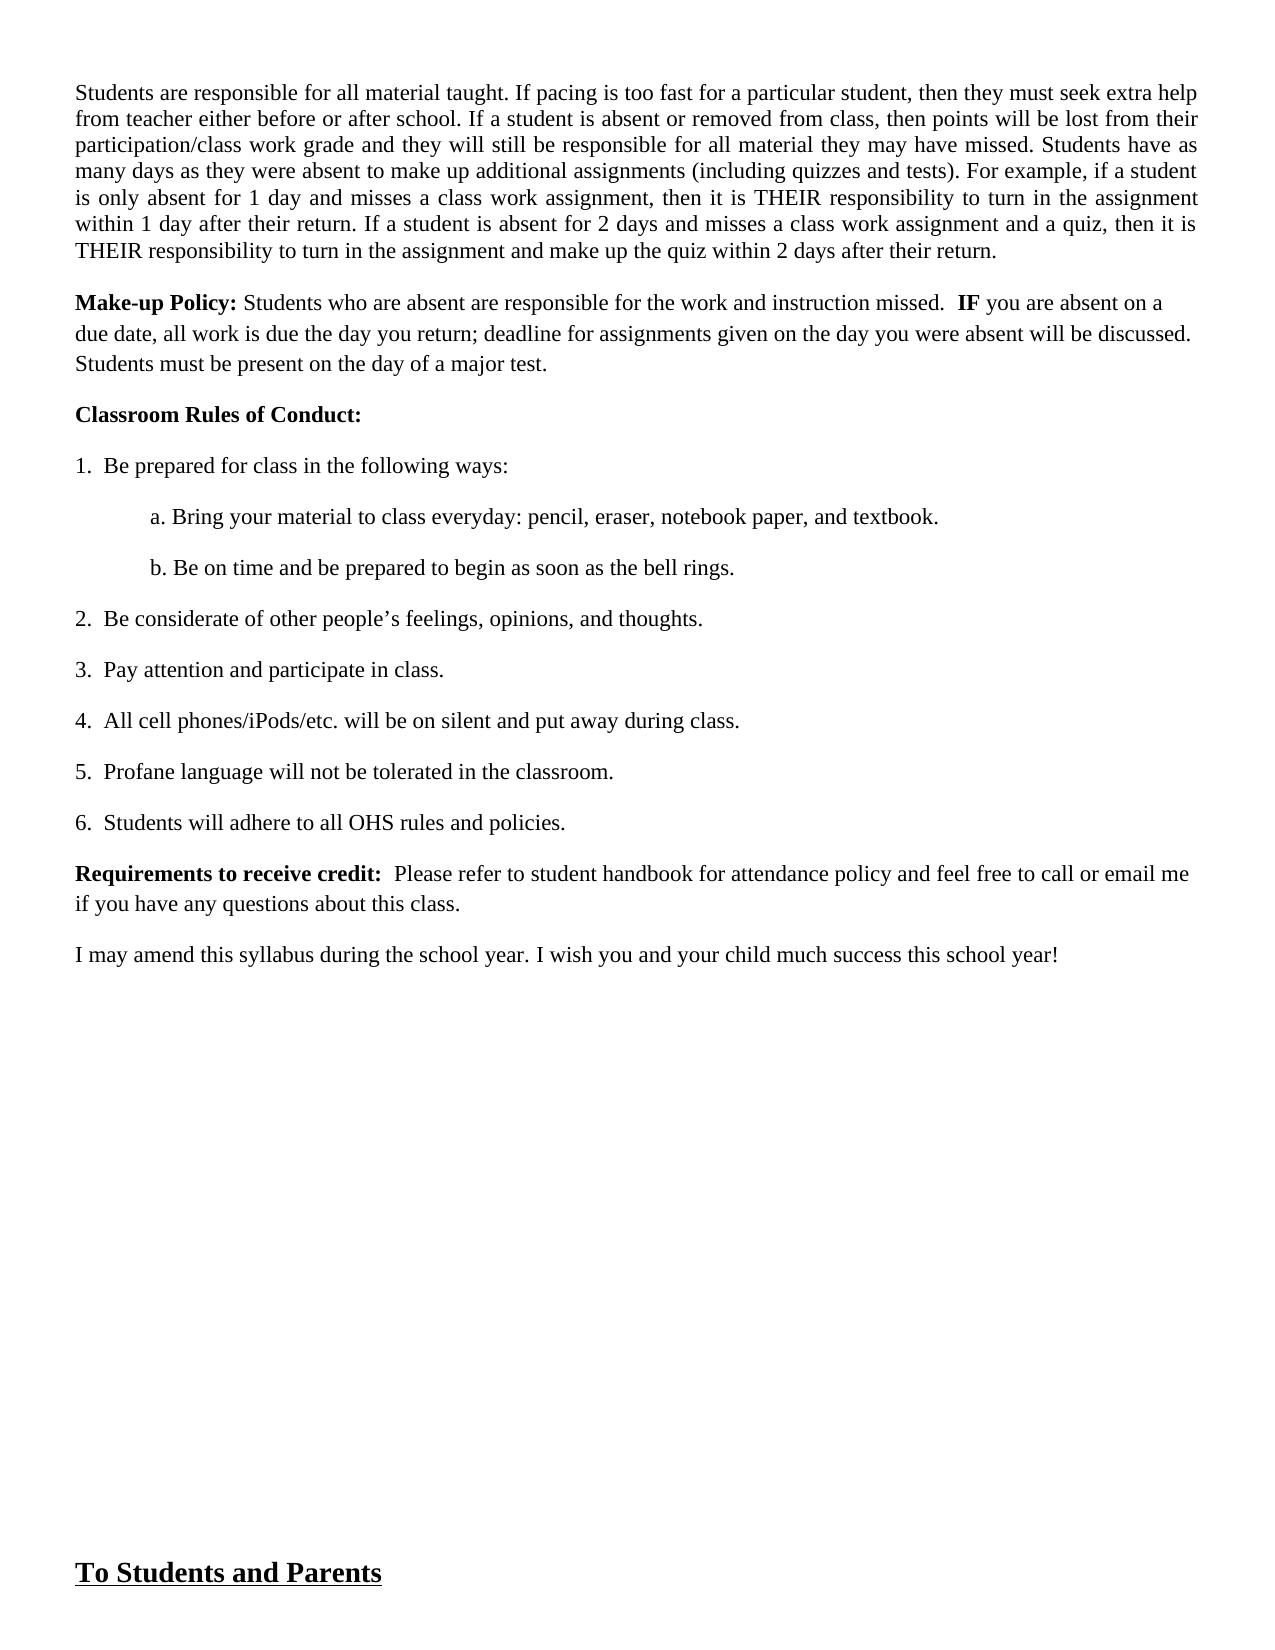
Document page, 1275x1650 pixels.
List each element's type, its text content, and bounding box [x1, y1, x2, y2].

text 5. Profane language will not be tolerated in the classroom. [75, 758, 1200, 784]
text 6. Students will adhere to all OHS rules and policies. [75, 809, 1200, 836]
text Make-up Policy: Students who are absent are responsible for the work and instruction missed. IF you are absent on a due date, all work is due the day you return; deadline for assignments given on the day you were absent will be discussed. Students must be present on the day of a major test. [75, 289, 1200, 376]
text 2. Be considerate of other people’s feelings, opinions, and thoughts. [75, 605, 1200, 631]
text To Students and Parents [75, 1556, 1200, 1589]
text Requirements to receive credit: Please refer to student handbook for attendance policy and feel free to call or email me if you have any questions about this class. [75, 860, 1200, 917]
text 4. All cell phones/iPods/etc. will be on silent and put away during class. [75, 707, 1200, 733]
text I may amend this syllabus during the school year. I wish you and your child much success this school year! [75, 941, 1200, 968]
text a. Bring your material to class everyday: pencil, eraser, notebook paper, and textbook. [75, 503, 1200, 529]
text 3. Pay attention and participate in class. [75, 656, 1200, 682]
text 1. Be prepared for class in the following ways: [75, 452, 1200, 478]
text Students are responsible for all material taught. If pacing is too fast for a particular student, then they must seek extra help from teacher either before or after school. If a student is absent or removed from class, then points will be lost from their participation/class work grade and they will still be responsible for all material they may have missed. Students have as many days as they were absent to make up additional assignments (including quizzes and tests). For example, if a student is only absent for 1 day and misses a class work assignment, then it is THEIR responsibility to turn in the assignment within 1 day after their return. If a student is absent for 2 days and misses a class work assignment and a quiz, then it is THEIR responsibility to turn in the assignment and make up the quiz within 2 days after their return. [75, 78, 1200, 263]
text Classroom Rules of Conduct: [75, 401, 1200, 427]
text b. Be on time and be prepared to begin as soon as the bell rings. [75, 554, 1200, 580]
